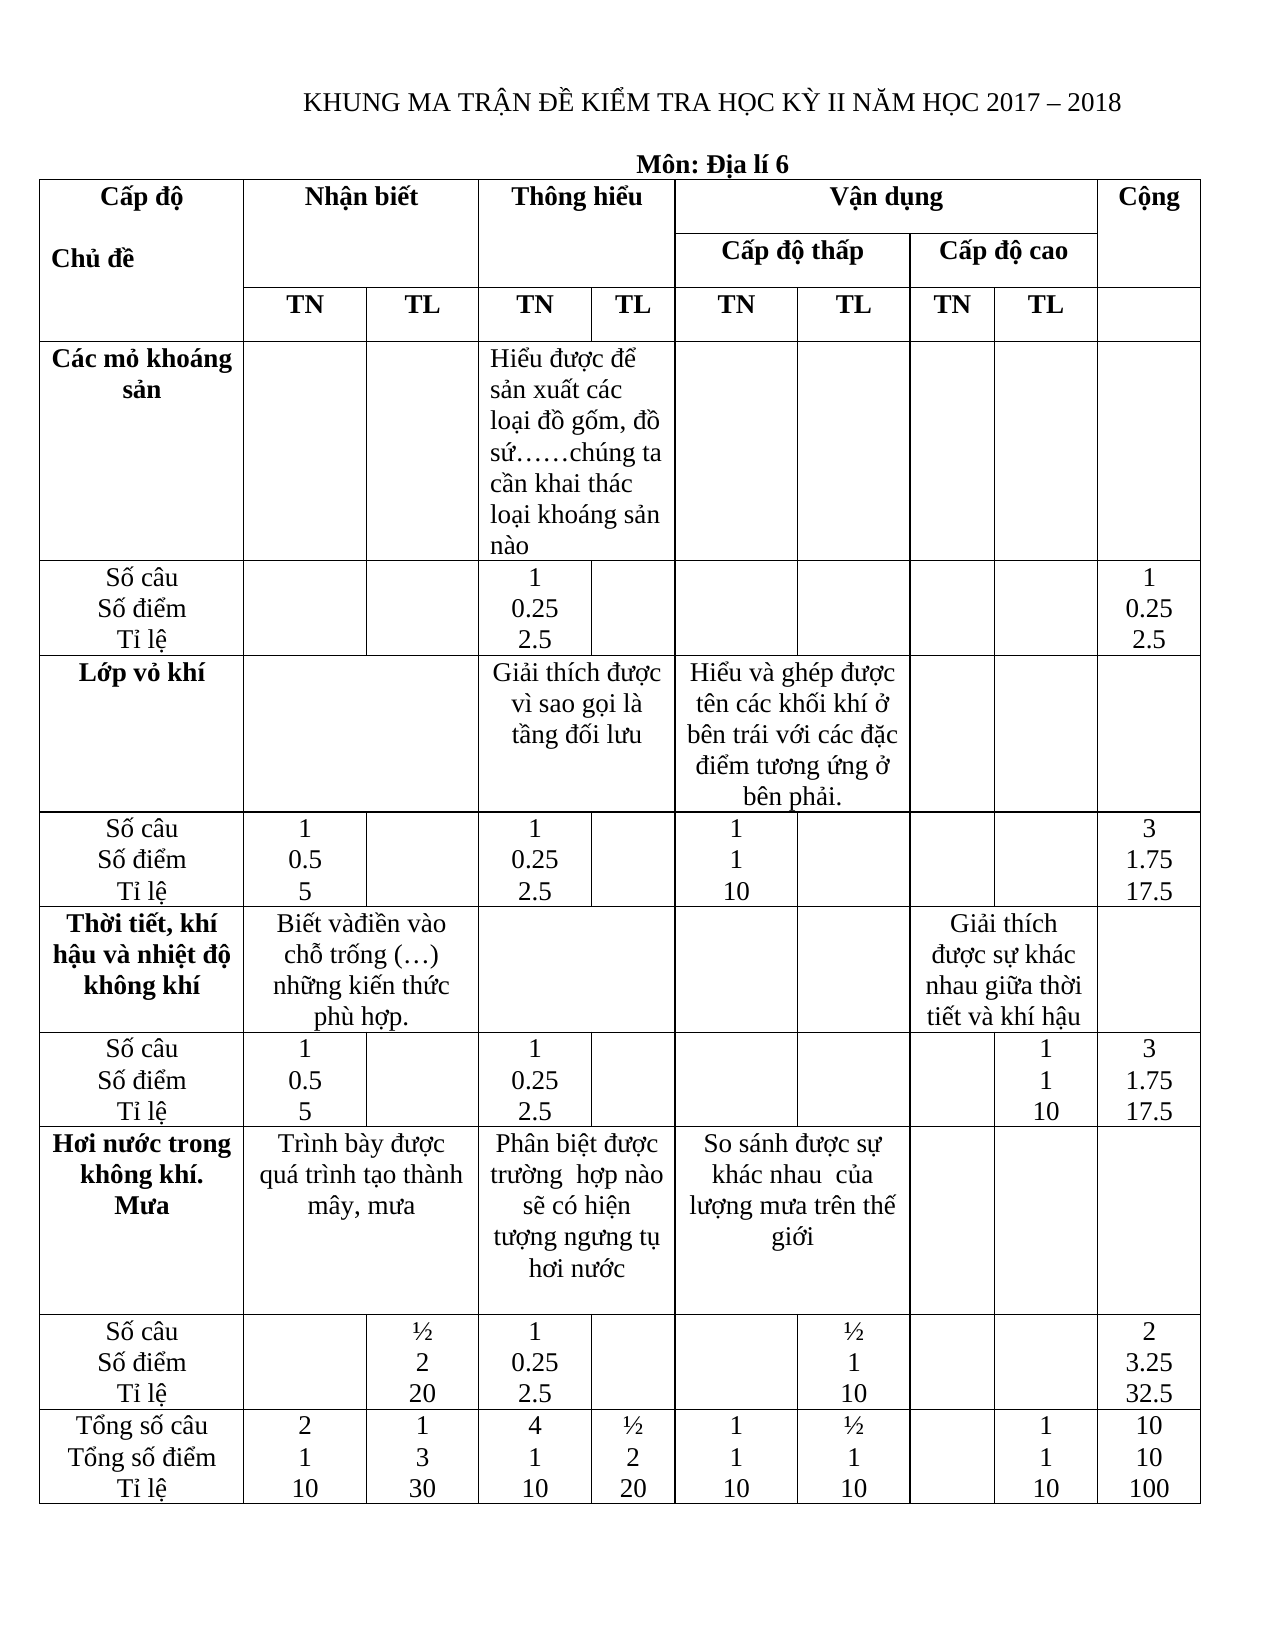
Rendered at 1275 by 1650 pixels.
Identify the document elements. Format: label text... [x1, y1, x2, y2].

table_cell [367, 1033, 478, 1126]
table_cell Giải thích được sự khác nhau giữa thời tiết và khí hậu [911, 907, 1097, 1032]
table_cell Các mỏ khoáng sản [40, 342, 243, 560]
table_cell [798, 1033, 909, 1126]
table_header Cấp độ Chủ đề [40, 180, 243, 341]
table_cell ½ 2 20 [592, 1410, 674, 1503]
table_cell 2 3.25 32.5 [1098, 1315, 1200, 1408]
table_cell TN [479, 288, 591, 341]
table_cell 1 0.25 2.5 [479, 1033, 591, 1126]
table_cell 1 0.25 2.5 [479, 813, 591, 906]
table_cell Hơi nước trong không khí. Mưa [40, 1127, 243, 1314]
table_cell [244, 656, 478, 811]
table_cell TL [367, 288, 478, 341]
table_cell [479, 907, 674, 1032]
table_cell 1 1 10 [995, 1033, 1097, 1126]
table_cell Hiểu được để sản xuất các loại đồ gốm, đồ sứ……chúng ta cần khai thác loại khoáng sản nào [479, 342, 674, 560]
table_cell 1 1 10 [676, 813, 797, 906]
table_cell [798, 813, 909, 906]
table_cell Lớp vỏ khí [40, 656, 243, 811]
table_cell [911, 1315, 994, 1408]
table_cell TN [911, 288, 994, 341]
table_cell [592, 1315, 674, 1408]
table_cell Cấp độ thấp [676, 234, 909, 287]
table_header Vận dụng [676, 180, 1097, 233]
table_cell [1098, 342, 1200, 560]
table_cell [244, 561, 366, 655]
table_cell [1098, 907, 1200, 1032]
table_cell TL [995, 288, 1097, 341]
table_cell [676, 907, 797, 1032]
table_cell [244, 342, 366, 560]
table_cell [911, 342, 994, 560]
table_cell [367, 561, 478, 655]
table_cell [995, 656, 1097, 811]
table_cell [592, 813, 674, 906]
table_cell [367, 342, 478, 560]
table_cell [676, 1315, 797, 1408]
table_cell [592, 561, 674, 655]
text Môn: Địa lí 6 [112, 148, 1275, 179]
table_cell Phân biệt được trường hợp nào sẽ có hiện tượng ngưng tụ hơi nước [479, 1127, 674, 1314]
table_cell Số câu Số điểm Tỉ lệ [40, 1315, 243, 1408]
table_cell Hiểu và ghép được tên các khối khí ở bên trái với các đặc điểm tương ứng ở bên phải. [676, 656, 909, 811]
table_cell [244, 1315, 366, 1408]
table_cell Tổng số câu Tổng số điểm Tỉ lệ [40, 1410, 243, 1503]
table_cell ½ 2 20 [367, 1315, 478, 1408]
table_cell Cấp độ cao [911, 234, 1097, 287]
table_cell [995, 1315, 1097, 1408]
table_cell [911, 561, 994, 655]
table_cell 4 1 10 [479, 1410, 591, 1503]
table_cell [1098, 288, 1200, 341]
table_cell [798, 561, 909, 655]
table_cell 3 1.75 17.5 [1098, 1033, 1200, 1126]
table_cell Trình bày được quá trình tạo thành mây, mưa [244, 1127, 478, 1314]
text KHUNG MA TRẬN ĐỀ KIỂM TRA HỌC KỲ II NĂM HỌC 2017 – 2018 [112, 86, 1275, 117]
table_cell 1 0.5 5 [244, 1033, 366, 1126]
table_cell 1 3 30 [367, 1410, 478, 1503]
table_header Nhận biết [244, 180, 478, 287]
table_cell [995, 561, 1097, 655]
table_cell Số câu Số điểm Tỉ lệ [40, 561, 243, 655]
table_cell Số câu Số điểm Tỉ lệ [40, 813, 243, 906]
table_cell 1 0.25 2.5 [479, 561, 591, 655]
table_cell ½ 1 10 [798, 1410, 909, 1503]
table_cell [676, 1033, 797, 1126]
table_cell [1098, 1127, 1200, 1314]
table_cell [995, 813, 1097, 906]
table_cell ½ 1 10 [798, 1315, 909, 1408]
table_cell TL [798, 288, 909, 341]
table_cell Giải thích được vì sao gọi là tầng đối lưu [479, 656, 674, 811]
table_header Cộng [1098, 180, 1200, 287]
table_cell 1 0.5 5 [244, 813, 366, 906]
table_cell So sánh được sự khác nhau của lượng mưa trên thế giới [676, 1127, 909, 1314]
table_header Thông hiểu [479, 180, 674, 287]
table_cell [1098, 656, 1200, 811]
table_cell [676, 342, 797, 560]
table_cell [995, 342, 1097, 560]
table_cell [911, 1033, 994, 1126]
table_cell 1 0.25 2.5 [479, 1315, 591, 1408]
table_cell [592, 1033, 674, 1126]
table_cell [798, 907, 909, 1032]
table_cell [911, 1127, 994, 1314]
table_cell [367, 813, 478, 906]
table_cell [911, 656, 994, 811]
table_cell 1 1 10 [995, 1410, 1097, 1503]
table_cell TL [592, 288, 674, 341]
table_cell TN [676, 288, 797, 341]
table_cell [676, 561, 797, 655]
table_cell 3 1.75 17.5 [1098, 813, 1200, 906]
table_cell 2 1 10 [244, 1410, 366, 1503]
table_cell 1 1 10 [676, 1410, 797, 1503]
table_cell 1 0.25 2.5 [1098, 561, 1200, 655]
table_cell Số câu Số điểm Tỉ lệ [40, 1033, 243, 1126]
table_cell [911, 1410, 994, 1503]
table_cell TN [244, 288, 366, 341]
table_cell Thời tiết, khí hậu và nhiệt độ không khí [40, 907, 243, 1032]
table_cell [798, 342, 909, 560]
table_cell Biết vàđiền vào chỗ trống (…) những kiến thức phù hợp. [244, 907, 478, 1032]
table_cell [911, 813, 994, 906]
table_cell [995, 1127, 1097, 1314]
table_cell 10 10 100 [1098, 1410, 1200, 1503]
